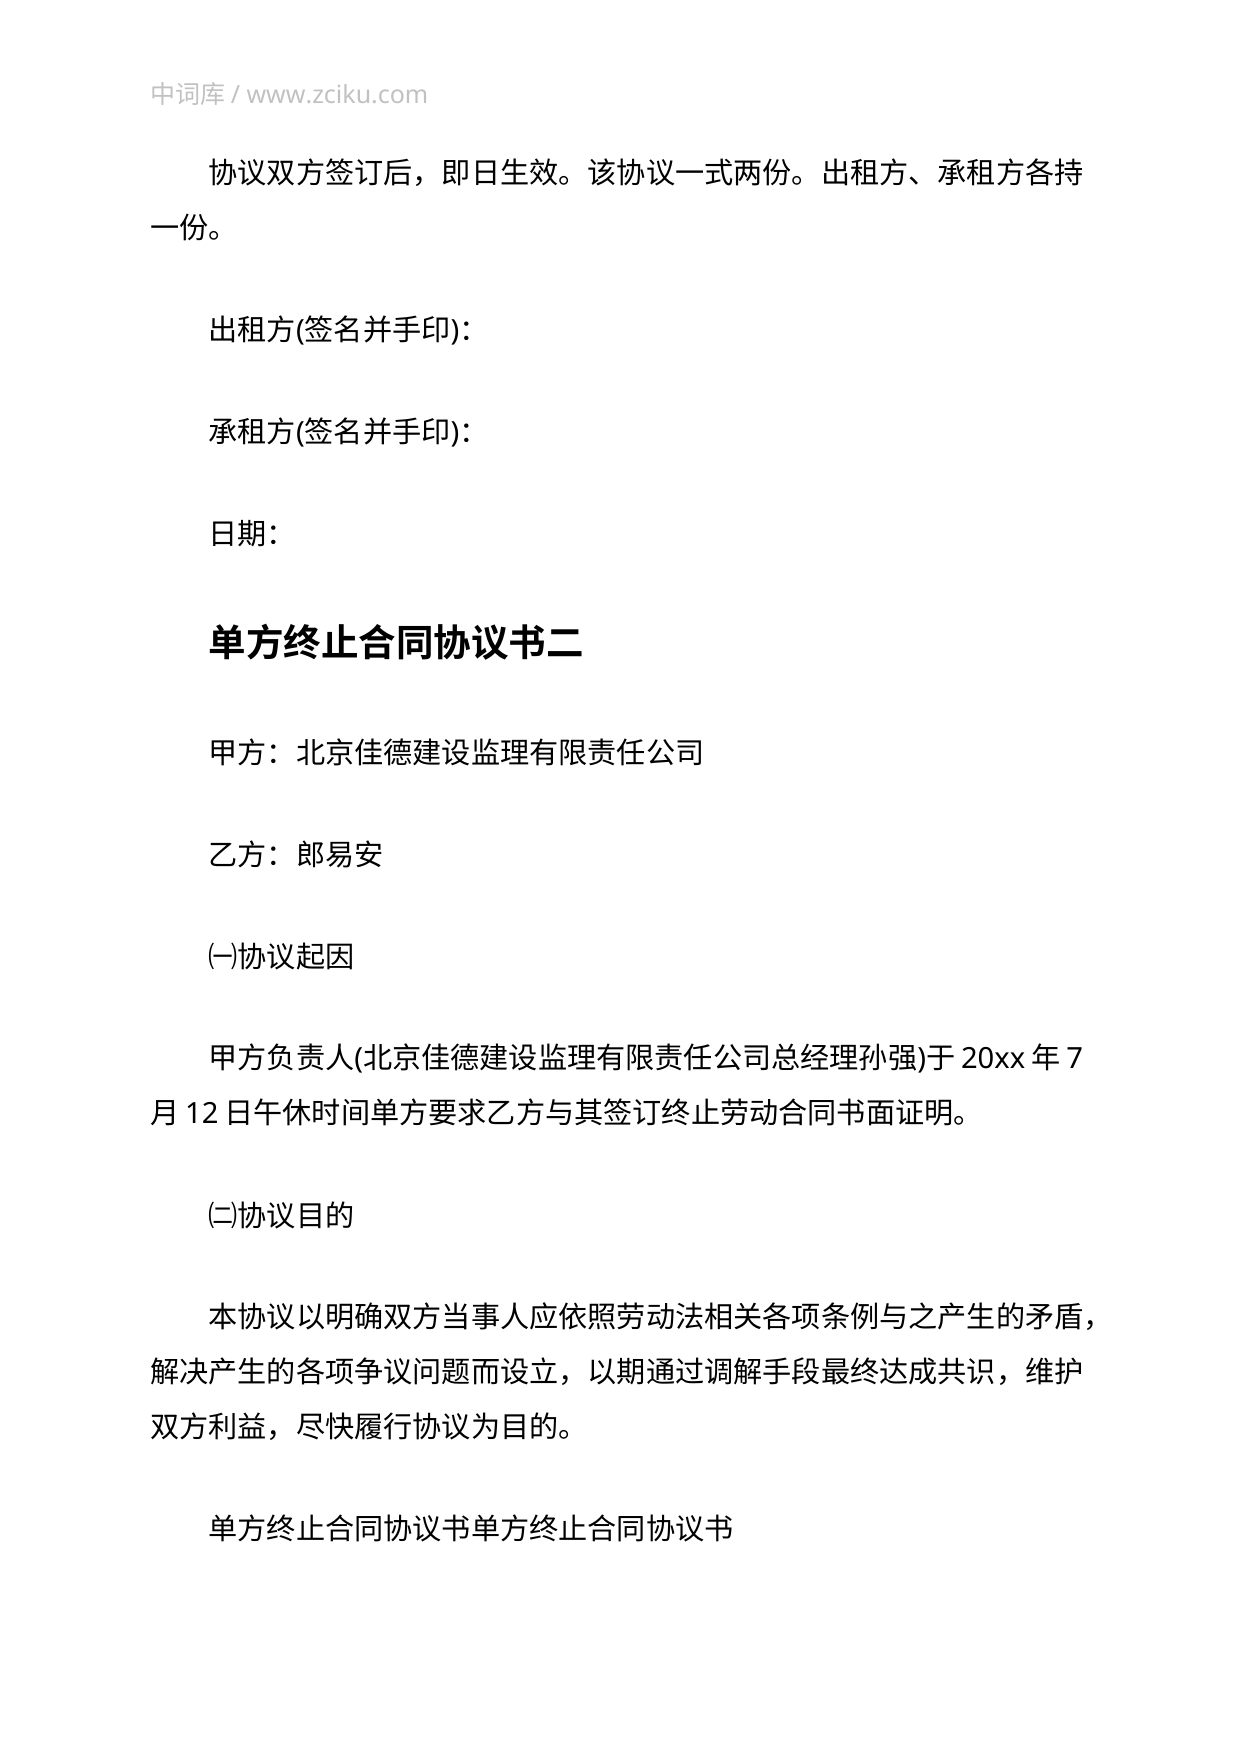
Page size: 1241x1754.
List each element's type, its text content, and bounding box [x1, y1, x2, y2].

text 承租方(签名并手印)： [150, 409, 1090, 451]
text 本协议以明确双方当事人应依照劳动法相关各项条例与之产生的矛盾，解决产生的各项争议问题而设立，以期通过调解手段最终达成共识，维护双方利益，尽快履行协议为目的。 [150, 1294, 1090, 1446]
text 单方终止合同协议书单方终止合同协议书 [150, 1505, 1090, 1548]
text 甲方负责人(北京佳德建设监理有限责任公司总经理孙强)于20xx年7月12日午休时间单方要求乙方与其签订终止劳动合同书面证明。 [150, 1035, 1090, 1132]
text 乙方：郎易安 [150, 832, 1090, 874]
text 单方终止合同协议书二 [150, 612, 1090, 667]
text ㈠协议起因 [150, 933, 1090, 976]
text 出租方(签名并手印)： [150, 307, 1090, 349]
text 日期： [150, 511, 1090, 553]
text 协议双方签订后，即日生效。该协议一式两份。出租方、承租方各持一份。 [150, 150, 1090, 247]
text ㈡协议目的 [150, 1192, 1090, 1234]
text 甲方：北京佳德建设监理有限责任公司 [150, 730, 1090, 772]
